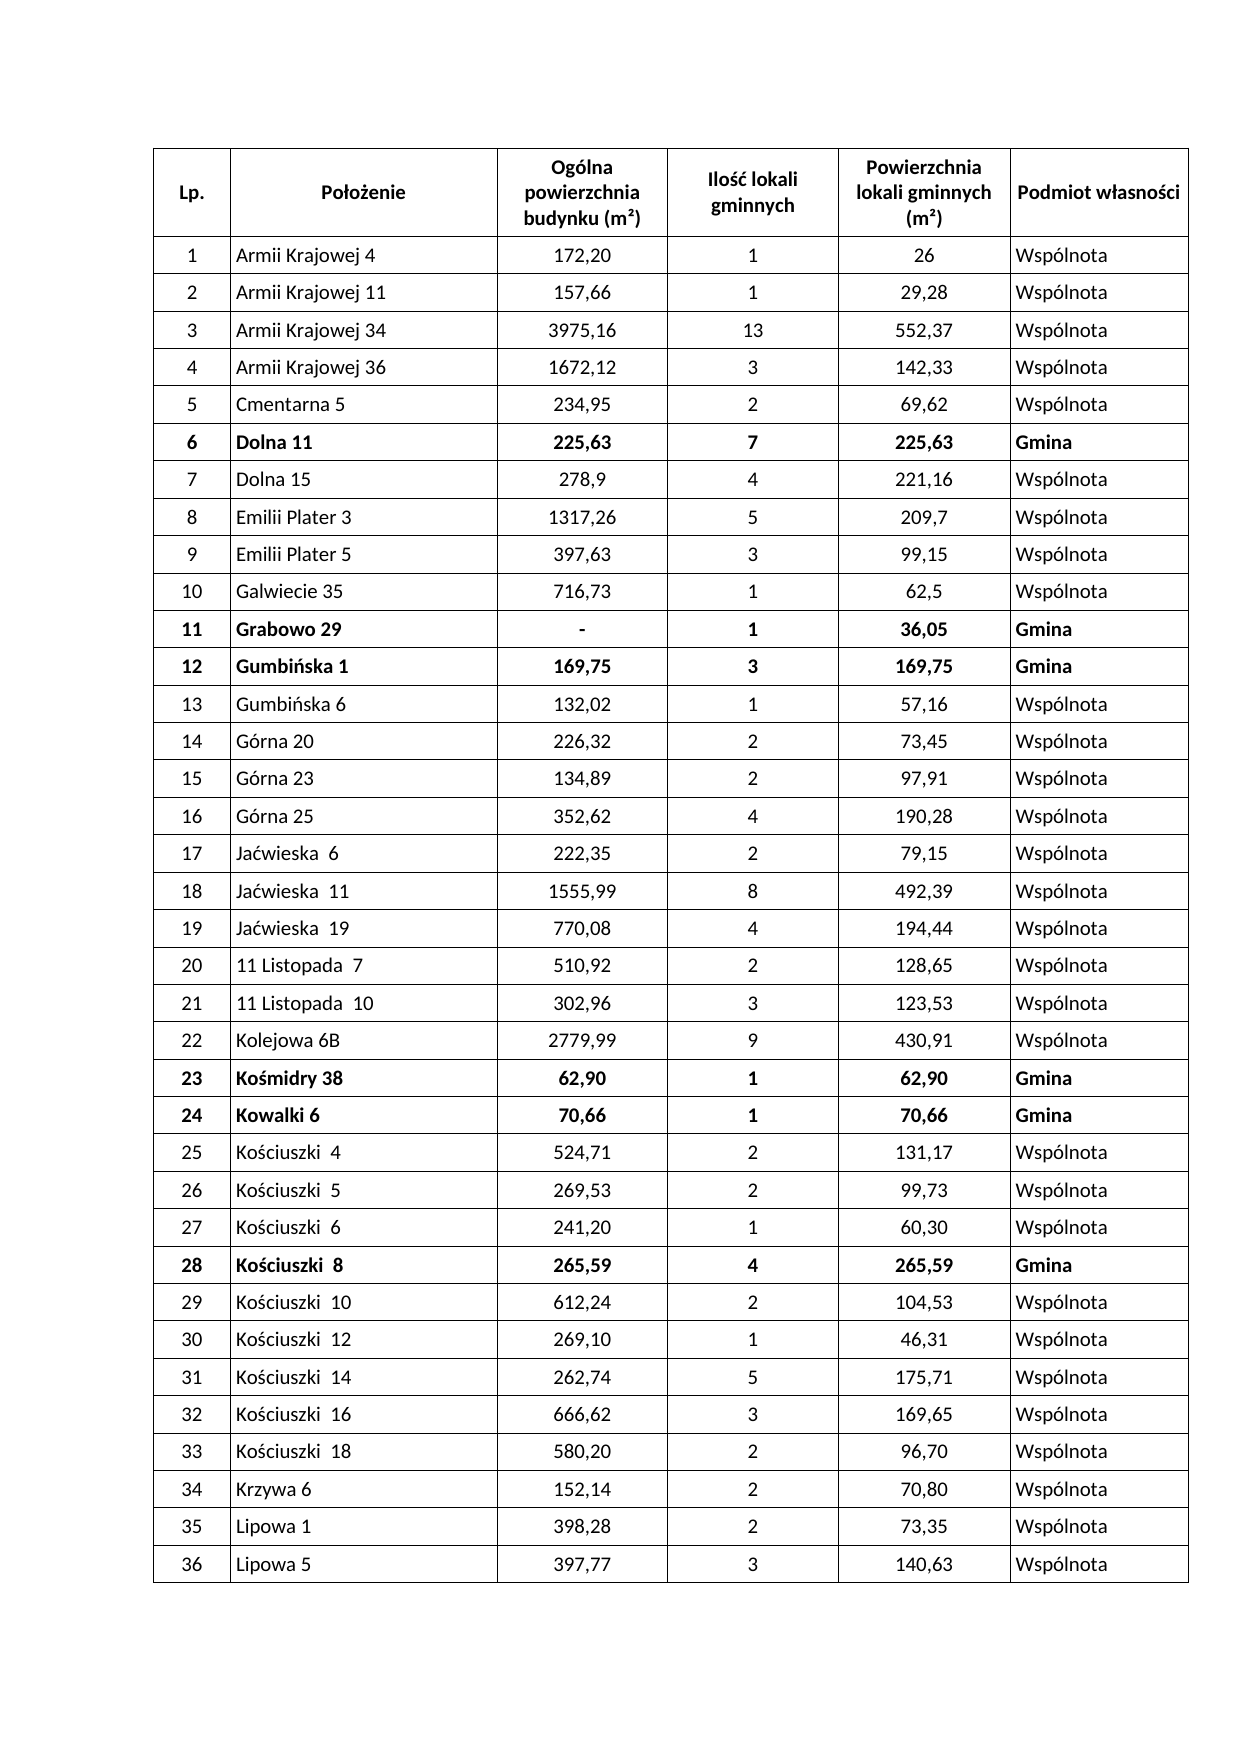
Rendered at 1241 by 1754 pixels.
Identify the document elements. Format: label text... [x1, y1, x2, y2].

table_cell 2 [668, 1284, 838, 1320]
table_cell Jaćwieska 6 [231, 835, 497, 872]
table_cell 352,62 [498, 798, 667, 834]
table_cell 32 [154, 1396, 230, 1432]
table_cell Górna 20 [231, 723, 497, 759]
table_cell Gmina [1011, 1060, 1188, 1096]
table_cell Wspólnota [1011, 1284, 1188, 1320]
table_cell 2 [668, 1434, 838, 1470]
table_cell Kowalki 6 [231, 1097, 497, 1133]
table_cell 11 Listopada 10 [231, 985, 497, 1021]
table_cell Jaćwieska 11 [231, 873, 497, 909]
table_cell Kościuszki 14 [231, 1359, 497, 1395]
table_cell 5 [154, 386, 230, 423]
table_cell 4 [668, 1247, 838, 1283]
table_cell 11 Listopada 7 [231, 948, 497, 984]
table_cell 6 [154, 424, 230, 460]
table_cell 131,17 [839, 1134, 1010, 1171]
table_cell 225,63 [839, 424, 1010, 460]
table_cell 510,92 [498, 948, 667, 984]
table_cell 172,20 [498, 237, 667, 273]
table_cell 73,35 [839, 1508, 1010, 1545]
table_cell Kościuszki 18 [231, 1434, 497, 1470]
table_cell 15 [154, 760, 230, 797]
table_cell Wspólnota [1011, 499, 1188, 535]
table_cell 104,53 [839, 1284, 1010, 1320]
table_cell Cmentarna 5 [231, 386, 497, 423]
table_header Podmiot własności [1011, 149, 1188, 236]
table_cell - [498, 611, 667, 647]
table_cell 69,62 [839, 386, 1010, 423]
table_cell Jaćwieska 19 [231, 910, 497, 946]
table_cell Dolna 11 [231, 424, 497, 460]
table_cell 4 [154, 349, 230, 385]
table_cell Galwiecie 35 [231, 574, 497, 610]
table_cell 2 [668, 1508, 838, 1545]
table_cell Dolna 15 [231, 461, 497, 498]
table_cell 26 [839, 237, 1010, 273]
table_cell 62,90 [839, 1060, 1010, 1096]
table_cell 13 [668, 312, 838, 348]
table_cell 157,66 [498, 274, 667, 311]
table_cell 7 [668, 424, 838, 460]
table_cell 16 [154, 798, 230, 834]
table_cell Kościuszki 8 [231, 1247, 497, 1283]
table_cell Wspólnota [1011, 686, 1188, 722]
table_cell 2 [668, 1471, 838, 1507]
table_cell 96,70 [839, 1434, 1010, 1470]
table_cell 3 [668, 985, 838, 1021]
table_cell 62,5 [839, 574, 1010, 610]
table_cell 34 [154, 1471, 230, 1507]
table_cell 190,28 [839, 798, 1010, 834]
table_cell Kośmidry 38 [231, 1060, 497, 1096]
table_cell 209,7 [839, 499, 1010, 535]
table_cell Gmina [1011, 611, 1188, 647]
table_cell 1 [668, 574, 838, 610]
table_cell 70,66 [498, 1097, 667, 1133]
table_cell 62,90 [498, 1060, 667, 1096]
table_cell 302,96 [498, 985, 667, 1021]
table_cell Gmina [1011, 1247, 1188, 1283]
table_cell 57,16 [839, 686, 1010, 722]
table_cell 19 [154, 910, 230, 946]
table_cell 397,77 [498, 1546, 667, 1582]
table_cell 552,37 [839, 312, 1010, 348]
table_cell 99,15 [839, 536, 1010, 572]
table_cell 262,74 [498, 1359, 667, 1395]
table_cell 1 [668, 1097, 838, 1133]
table_cell Wspólnota [1011, 386, 1188, 423]
table_cell 4 [668, 798, 838, 834]
table_header Powierzchnia lokali gminnych (m²) [839, 149, 1010, 236]
table_cell Kościuszki 10 [231, 1284, 497, 1320]
table_cell 27 [154, 1209, 230, 1246]
table_cell 1 [668, 1209, 838, 1246]
table_cell Kościuszki 4 [231, 1134, 497, 1171]
table_cell Wspólnota [1011, 312, 1188, 348]
table_cell Wspólnota [1011, 237, 1188, 273]
table_cell 269,53 [498, 1172, 667, 1208]
table_cell Kościuszki 16 [231, 1396, 497, 1432]
table_cell 132,02 [498, 686, 667, 722]
table_cell 278,9 [498, 461, 667, 498]
table_cell 716,73 [498, 574, 667, 610]
table_cell 99,73 [839, 1172, 1010, 1208]
table_cell 8 [668, 873, 838, 909]
table_cell Wspólnota [1011, 760, 1188, 797]
table_cell 23 [154, 1060, 230, 1096]
table_cell Wspólnota [1011, 1321, 1188, 1358]
table_cell 3 [668, 648, 838, 684]
table_cell Wspólnota [1011, 1134, 1188, 1171]
table_cell Wspólnota [1011, 349, 1188, 385]
table_cell 46,31 [839, 1321, 1010, 1358]
table_cell 3 [668, 1546, 838, 1582]
table_cell 20 [154, 948, 230, 984]
table_cell 5 [668, 1359, 838, 1395]
table_cell 3 [668, 349, 838, 385]
table_cell Górna 23 [231, 760, 497, 797]
table_cell 2 [154, 274, 230, 311]
table_cell Lipowa 1 [231, 1508, 497, 1545]
table_cell 1 [154, 237, 230, 273]
table_cell 612,24 [498, 1284, 667, 1320]
table_cell 128,65 [839, 948, 1010, 984]
table_cell Górna 25 [231, 798, 497, 834]
table_cell Kościuszki 5 [231, 1172, 497, 1208]
table_cell 169,65 [839, 1396, 1010, 1432]
table_cell 2 [668, 723, 838, 759]
table_cell 430,91 [839, 1022, 1010, 1058]
table_cell Wspólnota [1011, 1172, 1188, 1208]
table_cell 397,63 [498, 536, 667, 572]
table_cell 17 [154, 835, 230, 872]
table_cell 18 [154, 873, 230, 909]
table_cell 265,59 [498, 1247, 667, 1283]
table_cell 580,20 [498, 1434, 667, 1470]
table_cell 70,80 [839, 1471, 1010, 1507]
table_cell Kolejowa 6B [231, 1022, 497, 1058]
table_cell 9 [154, 536, 230, 572]
table_cell 1 [668, 611, 838, 647]
table_cell 12 [154, 648, 230, 684]
table_cell Wspólnota [1011, 910, 1188, 946]
table_cell 24 [154, 1097, 230, 1133]
table_cell 26 [154, 1172, 230, 1208]
table_header Lp. [154, 149, 230, 236]
table_cell 70,66 [839, 1097, 1010, 1133]
table_cell Wspólnota [1011, 1434, 1188, 1470]
table_cell Wspólnota [1011, 948, 1188, 984]
table_cell 1 [668, 274, 838, 311]
table_cell Wspólnota [1011, 1508, 1188, 1545]
table_cell 169,75 [498, 648, 667, 684]
table_header Ilość lokali gminnych [668, 149, 838, 236]
table_cell Gumbińska 6 [231, 686, 497, 722]
table_cell 169,75 [839, 648, 1010, 684]
table_cell 2 [668, 948, 838, 984]
table_cell Wspólnota [1011, 274, 1188, 311]
table_cell 2 [668, 760, 838, 797]
table_cell Kościuszki 12 [231, 1321, 497, 1358]
table_cell Wspólnota [1011, 723, 1188, 759]
table_cell Wspólnota [1011, 1546, 1188, 1582]
table_cell Gmina [1011, 648, 1188, 684]
table_cell 1672,12 [498, 349, 667, 385]
table_cell Gmina [1011, 424, 1188, 460]
table_cell 9 [668, 1022, 838, 1058]
table_cell 4 [668, 461, 838, 498]
table_cell 194,44 [839, 910, 1010, 946]
table_cell Wspólnota [1011, 798, 1188, 834]
table_cell 2 [668, 835, 838, 872]
table_cell 73,45 [839, 723, 1010, 759]
table_cell 30 [154, 1321, 230, 1358]
table_cell Grabowo 29 [231, 611, 497, 647]
table_cell 666,62 [498, 1396, 667, 1432]
table_cell Kościuszki 6 [231, 1209, 497, 1246]
table_cell 2779,99 [498, 1022, 667, 1058]
table_cell 79,15 [839, 835, 1010, 872]
table_cell 134,89 [498, 760, 667, 797]
table_cell 1317,26 [498, 499, 667, 535]
table_cell 140,63 [839, 1546, 1010, 1582]
table_cell 2 [668, 1172, 838, 1208]
table_cell 142,33 [839, 349, 1010, 385]
table_cell 225,63 [498, 424, 667, 460]
table_cell Krzywa 6 [231, 1471, 497, 1507]
table_cell 1555,99 [498, 873, 667, 909]
table_cell Wspólnota [1011, 1359, 1188, 1395]
table_cell Wspólnota [1011, 1471, 1188, 1507]
table_cell Gumbińska 1 [231, 648, 497, 684]
table_cell 10 [154, 574, 230, 610]
table_cell 29,28 [839, 274, 1010, 311]
table_cell 3 [668, 1396, 838, 1432]
table_cell 13 [154, 686, 230, 722]
table_cell Wspólnota [1011, 1022, 1188, 1058]
table_cell 222,35 [498, 835, 667, 872]
table_cell 11 [154, 611, 230, 647]
table_cell 36 [154, 1546, 230, 1582]
table_cell Lipowa 5 [231, 1546, 497, 1582]
table_cell 36,05 [839, 611, 1010, 647]
table_cell 2 [668, 386, 838, 423]
table_cell Armii Krajowej 11 [231, 274, 497, 311]
table_cell 21 [154, 985, 230, 1021]
table_cell Wspólnota [1011, 873, 1188, 909]
table_cell 31 [154, 1359, 230, 1395]
table_cell 524,71 [498, 1134, 667, 1171]
table_cell 175,71 [839, 1359, 1010, 1395]
table_cell 269,10 [498, 1321, 667, 1358]
table_cell Emilii Plater 3 [231, 499, 497, 535]
table_cell 1 [668, 1321, 838, 1358]
table_cell Armii Krajowej 36 [231, 349, 497, 385]
table_cell 28 [154, 1247, 230, 1283]
table_cell 1 [668, 686, 838, 722]
table_cell 8 [154, 499, 230, 535]
table_cell Wspólnota [1011, 1209, 1188, 1246]
table_cell Gmina [1011, 1097, 1188, 1133]
table_cell 22 [154, 1022, 230, 1058]
table_cell Wspólnota [1011, 574, 1188, 610]
table_cell 3 [154, 312, 230, 348]
table_cell 7 [154, 461, 230, 498]
table_cell 35 [154, 1508, 230, 1545]
table_cell 152,14 [498, 1471, 667, 1507]
table_cell Armii Krajowej 4 [231, 237, 497, 273]
table_cell Wspólnota [1011, 536, 1188, 572]
table_cell 29 [154, 1284, 230, 1320]
table_cell 221,16 [839, 461, 1010, 498]
table_cell Wspólnota [1011, 985, 1188, 1021]
table_cell 14 [154, 723, 230, 759]
table_cell 33 [154, 1434, 230, 1470]
table_cell 60,30 [839, 1209, 1010, 1246]
table_cell 1 [668, 237, 838, 273]
table_cell 3 [668, 536, 838, 572]
table_cell 770,08 [498, 910, 667, 946]
table_cell Armii Krajowej 34 [231, 312, 497, 348]
table_cell Wspólnota [1011, 835, 1188, 872]
table_cell 97,91 [839, 760, 1010, 797]
table_cell 3975,16 [498, 312, 667, 348]
table_header Ogólna powierzchnia budynku (m²) [498, 149, 667, 236]
table_cell 226,32 [498, 723, 667, 759]
table_cell 1 [668, 1060, 838, 1096]
table_cell Wspólnota [1011, 1396, 1188, 1432]
table_cell 265,59 [839, 1247, 1010, 1283]
table_cell 2 [668, 1134, 838, 1171]
table_cell 241,20 [498, 1209, 667, 1246]
table_cell 5 [668, 499, 838, 535]
table_cell 4 [668, 910, 838, 946]
table_cell 25 [154, 1134, 230, 1171]
table_header Położenie [231, 149, 497, 236]
table_cell 398,28 [498, 1508, 667, 1545]
table_cell 234,95 [498, 386, 667, 423]
table_cell Emilii Plater 5 [231, 536, 497, 572]
table_cell Wspólnota [1011, 461, 1188, 498]
table_cell 492,39 [839, 873, 1010, 909]
table_cell 123,53 [839, 985, 1010, 1021]
